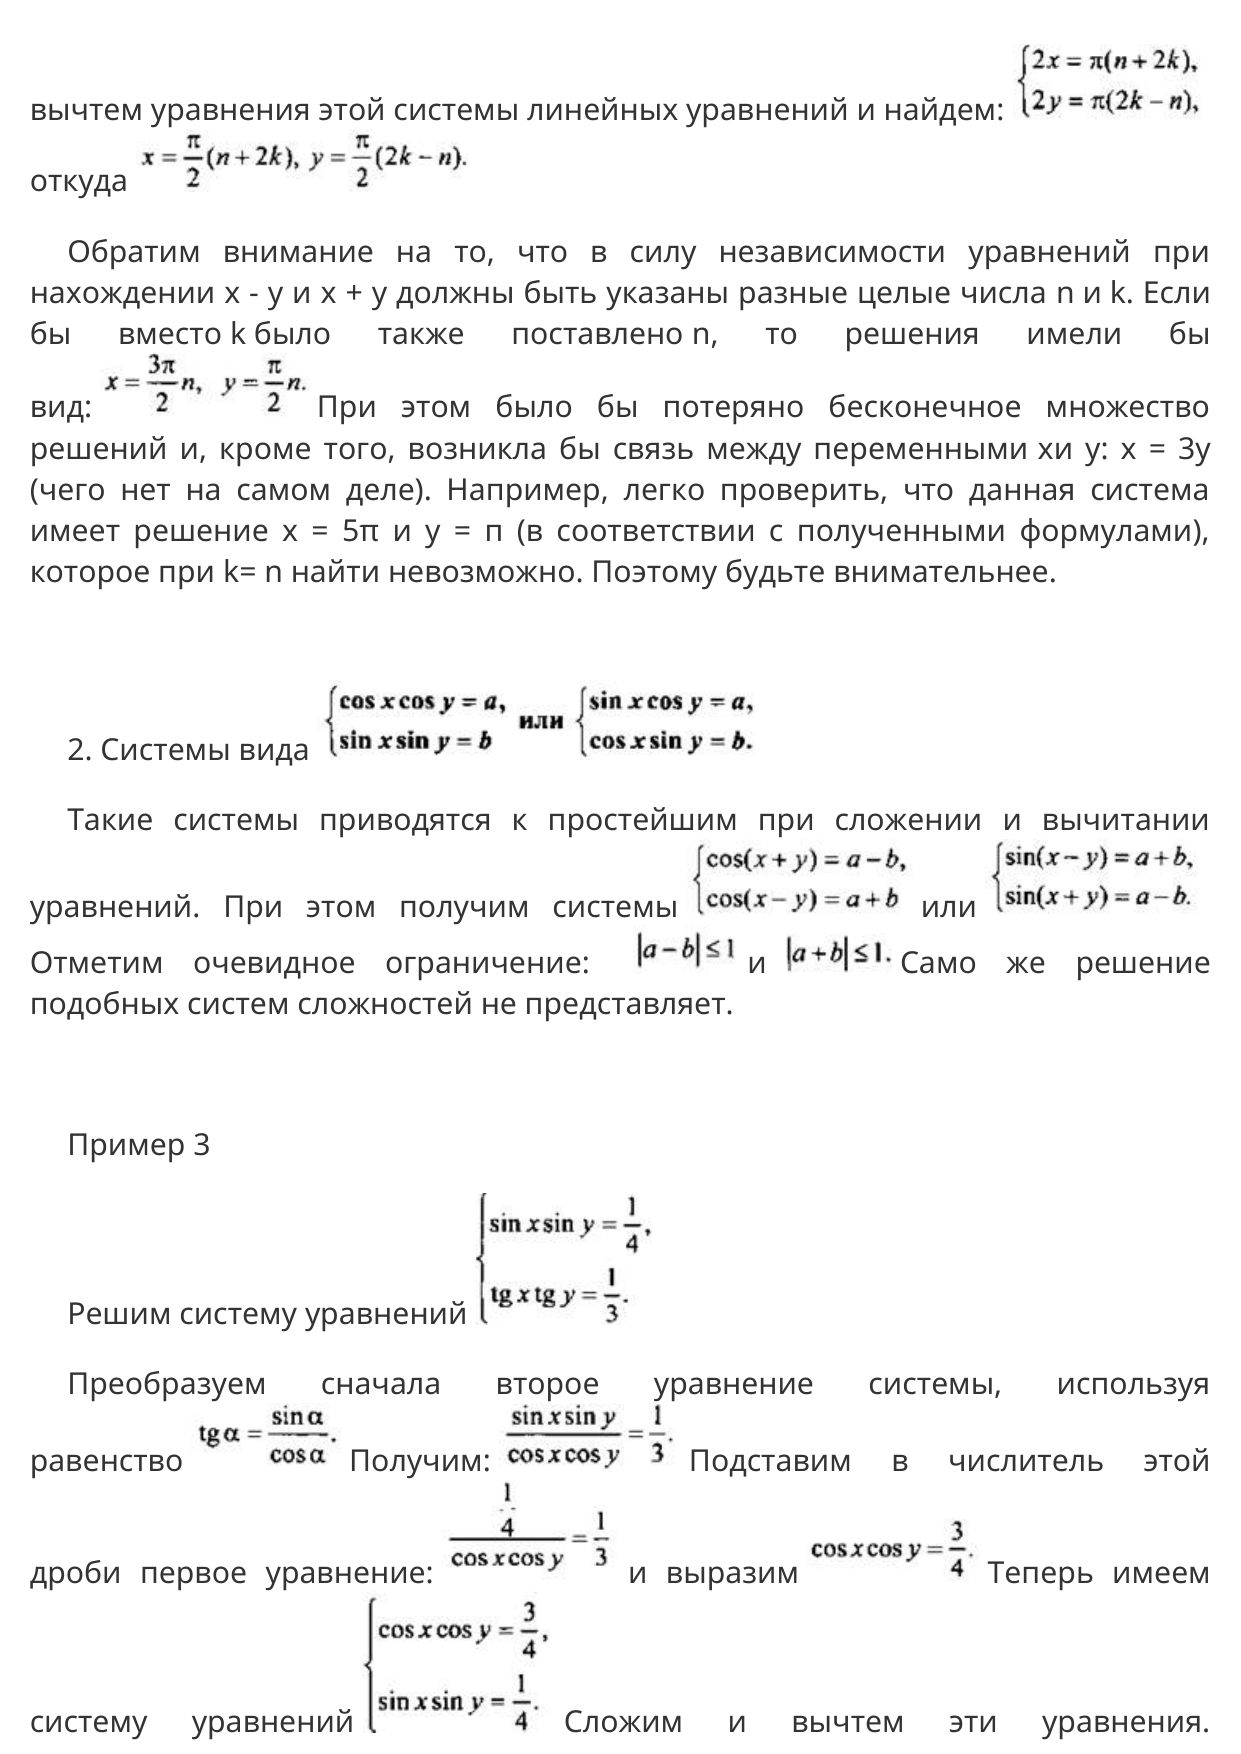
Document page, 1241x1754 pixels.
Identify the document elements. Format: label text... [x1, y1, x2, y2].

picture [1012, 44, 1207, 121]
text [29, 44, 1211, 201]
picture [621, 925, 740, 974]
text Такие системы приводятся к простейшим при сложении и вычитании уравнений. При этом получим системы или Отметим очевидное ограничение: и Само же решение подобных систем сложностей не представляет. [29, 798, 1211, 1023]
picture [475, 1193, 658, 1325]
text Пример 3 [29, 1123, 1211, 1164]
picture [984, 839, 1204, 917]
text Обратим внимание на то, что в силу независимости уравнений при нахождении х - у и х + у должны быть указаны разные целые числа n и k. Если бы вместо k было также поставлено n, то решения имели бы вид: При этом было бы потеряно бесконечное множество решений и, кроме того, возникла бы связь между переменными xи у: х = 3у (чего нет на самом деле). Например, легко проверить, что данная система имеет решение х = 5π и у = п (в соответствии с полученными формулами), которое при k= n найти невозможно. Поэтому будьте внимательнее. [29, 230, 1211, 591]
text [29, 1362, 1211, 1741]
picture [362, 1591, 556, 1733]
picture [774, 933, 892, 974]
text Решим систему уравнений [29, 1193, 1211, 1333]
picture [317, 680, 770, 760]
picture [686, 839, 913, 917]
picture [100, 353, 309, 418]
picture [136, 129, 470, 192]
picture [191, 1403, 342, 1472]
picture [441, 1480, 628, 1583]
picture [498, 1403, 681, 1472]
picture [806, 1518, 980, 1583]
